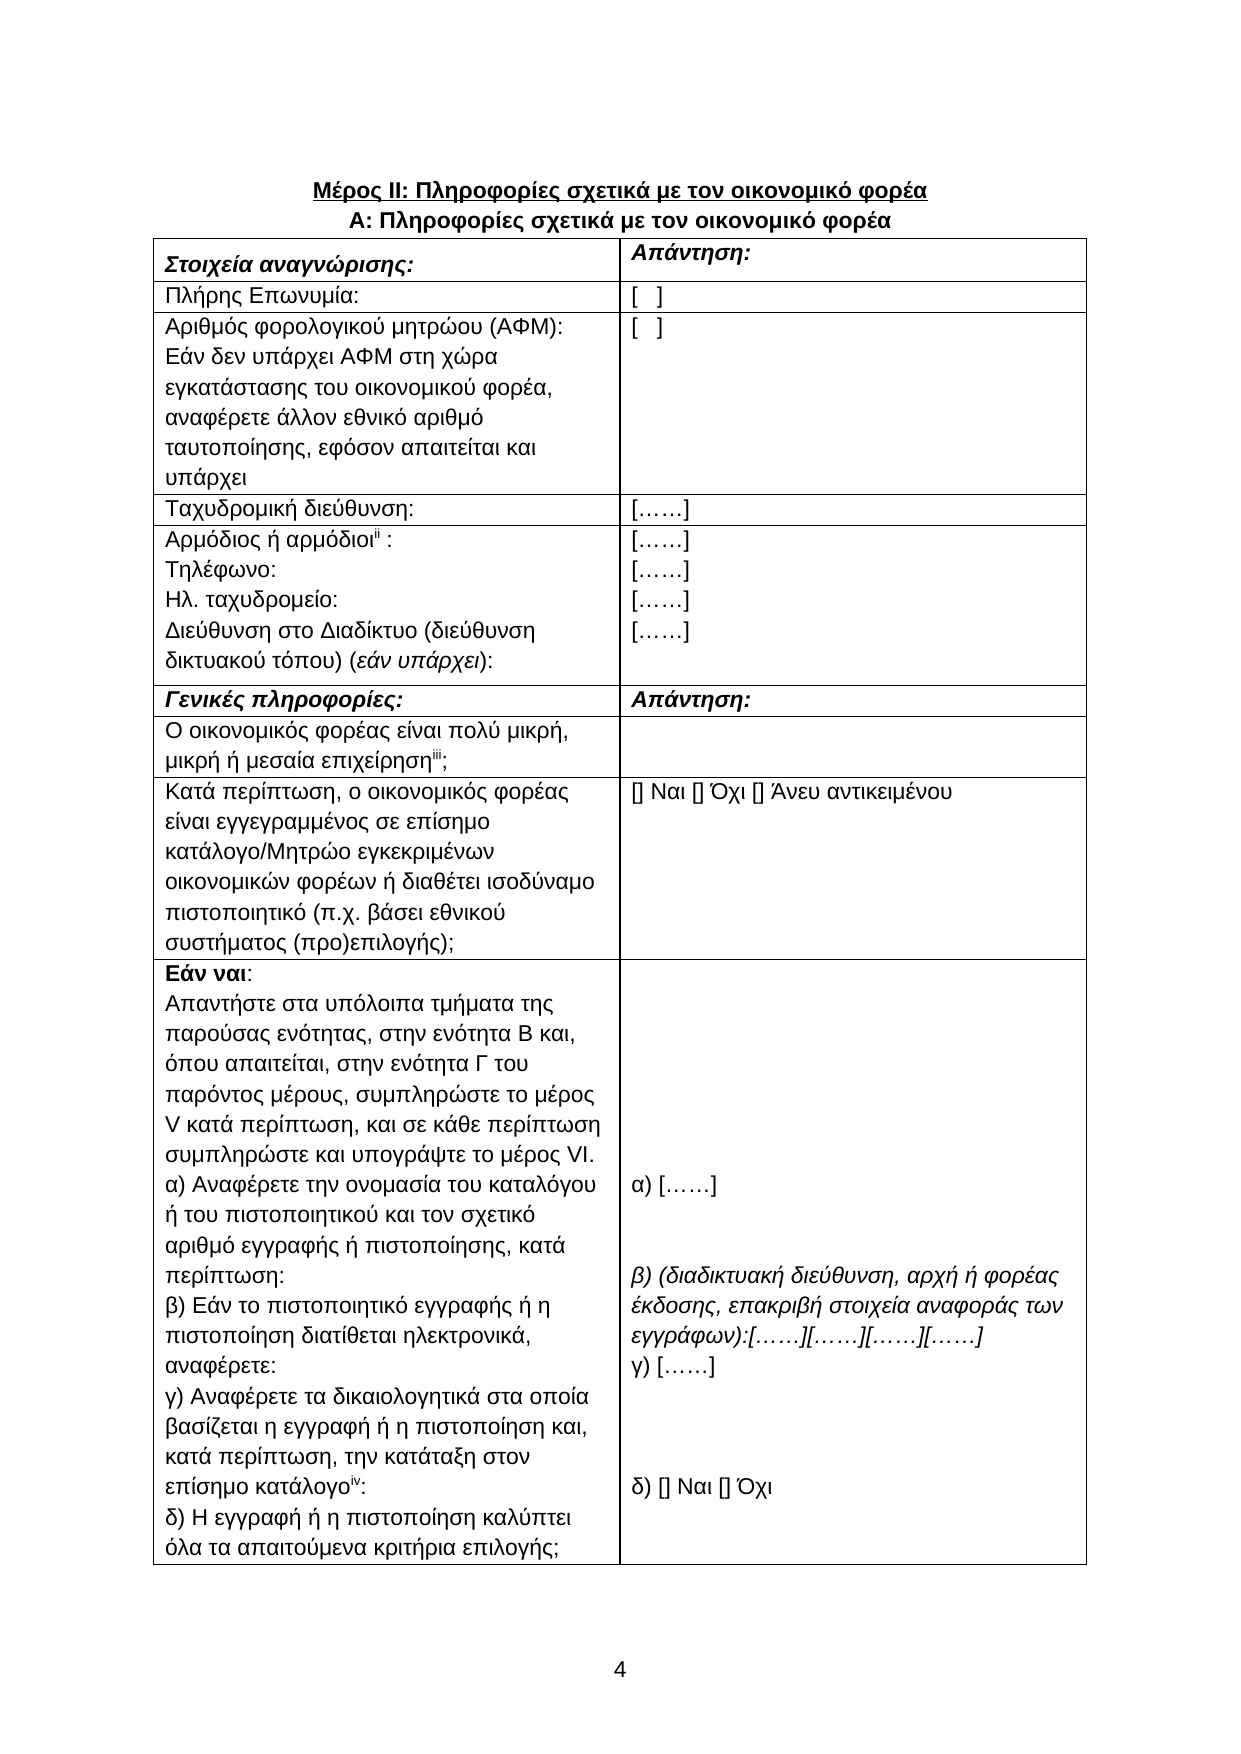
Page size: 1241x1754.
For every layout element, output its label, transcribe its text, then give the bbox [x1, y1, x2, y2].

table_cell Αρμόδιος ή αρμόδιοι : Τηλέφωνο: Ηλ. ταχυδρομείο: Διεύθυνση στο Διαδίκτυο (διεύθυνση δικτυακού τόπου) (εάν υπάρχει): [154, 526, 619, 684]
table_cell [……] [621, 495, 1086, 525]
table_cell Ο οικονομικός φορέας είναι πολύ μικρή, μικρή ή μεσαία επιχείρηση; [154, 717, 619, 777]
table_cell Απάντηση: [621, 686, 1086, 716]
table_cell Αριθμός φορολογικού μητρώου (ΑΦΜ): Εάν δεν υπάρχει ΑΦΜ στη χώρα εγκατάστασης του οικονομικού φορέα, αναφέρετε άλλον εθνικό αριθμό ταυτοποίησης, εφόσον απαιτείται και υπάρχει [154, 313, 619, 494]
table_cell Πλήρης Επωνυμία: [154, 282, 619, 312]
table_cell Γενικές πληροφορίες: [154, 686, 619, 716]
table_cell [621, 960, 1086, 1564]
table_cell [621, 717, 1086, 777]
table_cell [154, 960, 619, 1564]
table_cell Κατά περίπτωση, ο οικονομικός φορέας είναι εγγεγραμμένος σε επίσημο κατάλογο/Μητρώο εγκεκριμένων οικονομικών φορέων ή διαθέτει ισοδύναμο πιστοποιητικό (π.χ. βάσει εθνικού συστήματος (προ)επιλογής); [154, 778, 619, 959]
table_header Απάντηση: [621, 239, 1086, 281]
table_header Στοιχεία αναγνώρισης: [154, 239, 619, 281]
text Α: Πληροφορίες σχετικά με τον οικονομικό φορέα [177, 207, 1063, 234]
table_cell [ ] [621, 313, 1086, 494]
text Μέρος II: Πληροφορίες σχετικά με τον οικονομικό φορέα [177, 177, 1063, 203]
table_cell [……] [……] [……] [……] [621, 526, 1086, 684]
table_cell Ταχυδρομική διεύθυνση: [154, 495, 619, 525]
table_cell [ ] [621, 282, 1086, 312]
table_cell [] Ναι [] Όχι [] Άνευ αντικειμένου [621, 778, 1086, 959]
